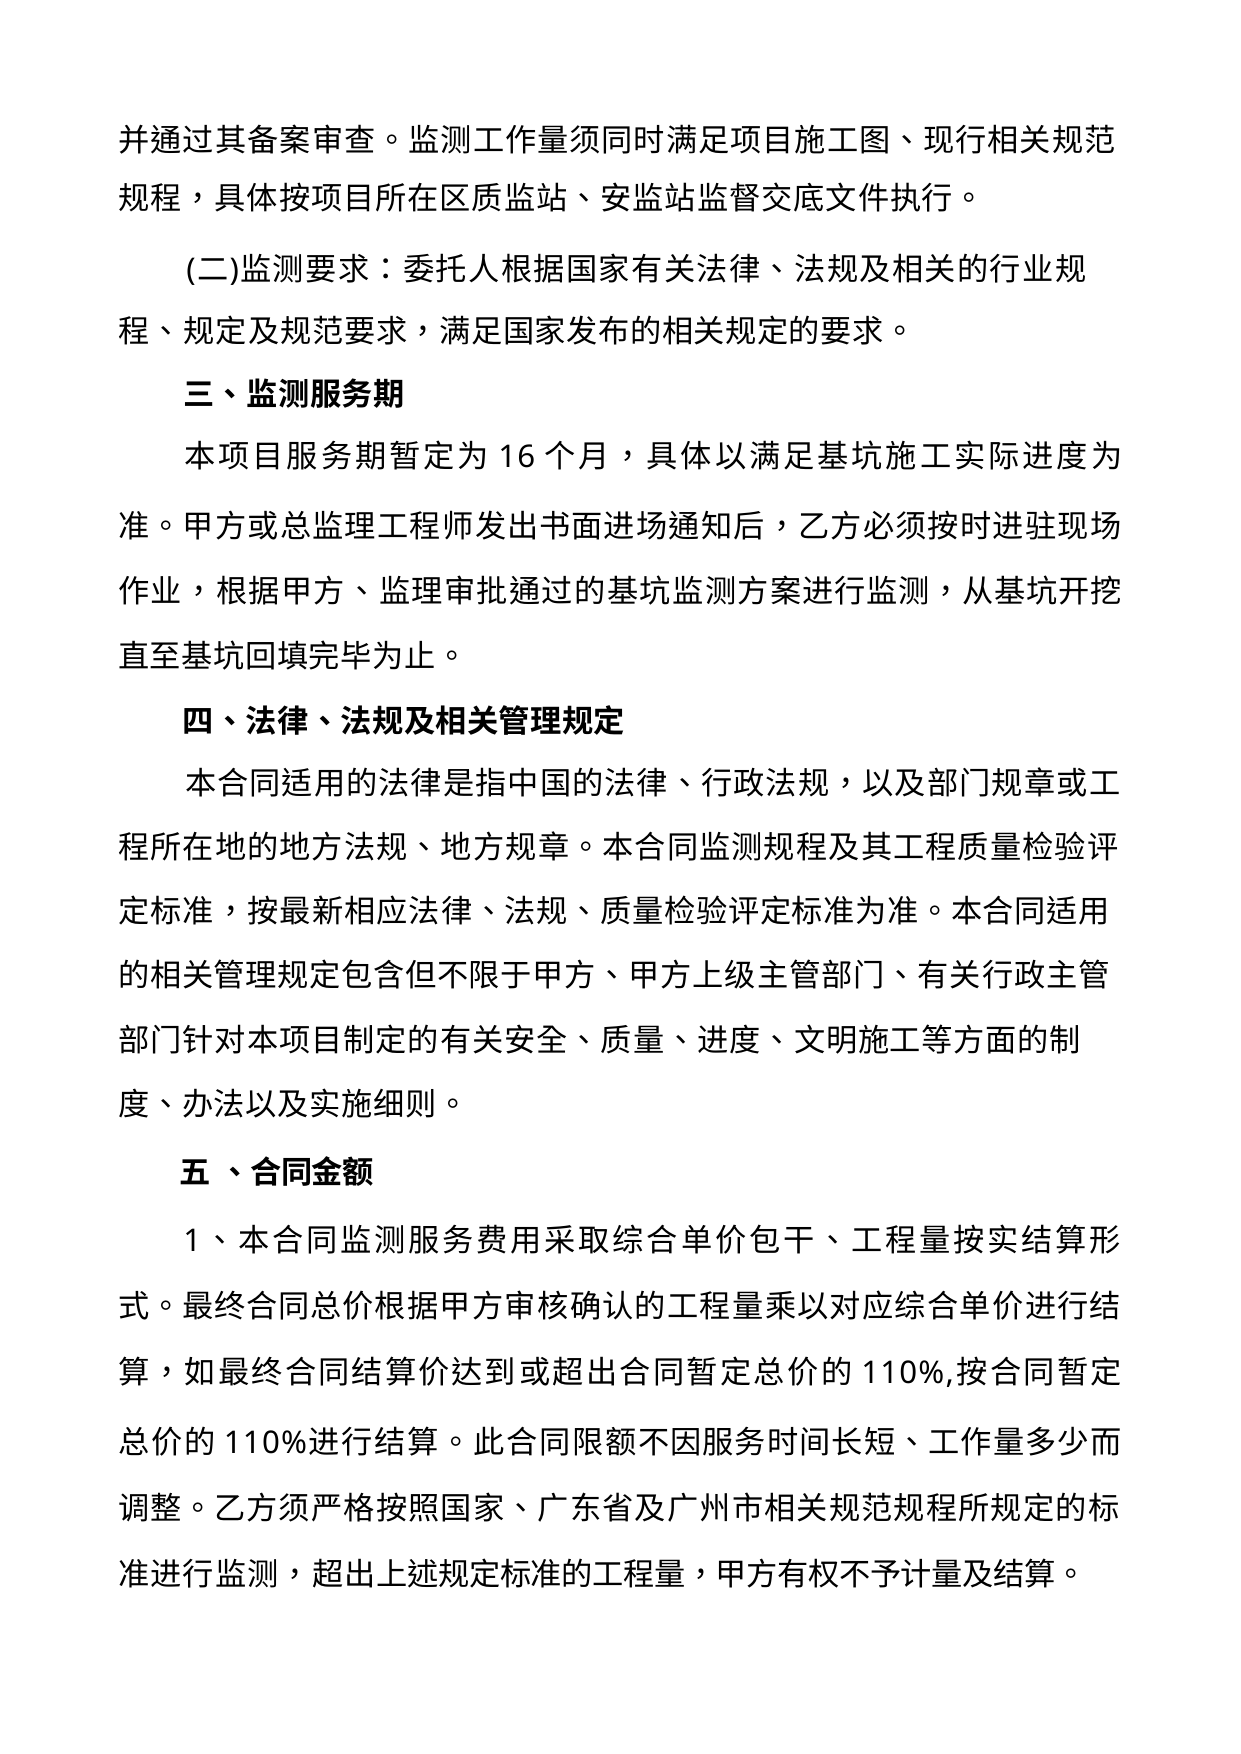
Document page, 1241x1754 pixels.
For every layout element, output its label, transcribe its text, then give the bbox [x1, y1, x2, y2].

text 1、本合同监测服务费用采取综合单价包干、工程量按实结算形式。最终合同总价根据甲方审核确认的工程量乘以对应综合单价进行结算，如最终合同结算价达到或超出合同暂定总价的110%,按合同暂定总价的110%进行结算。此合同限额不因服务时间长短、工作量多少而调整。乙方须严格按照国家、广东省及广州市相关规范规程所规定的标准进行监测，超出上述规定标准的工程量，甲方有权不予计量及结算。 [118, 1218, 1122, 1595]
text 本合同适用的法律是指中国的法律、行政法规，以及部门规章或工程所在地的地方法规、地方规章。本合同监测规程及其工程质量检验评定标准，按最新相应法律、法规、质量检验评定标准为准。本合同适用的相关管理规定包含但不限于甲方、甲方上级主管部门、有关行政主管部门针对本项目制定的有关安全、质量、进度、文明施工等方面的制度、办法以及实施细则。 [118, 761, 1122, 1124]
text (二)监测要求：委托人根据国家有关法律、法规及相关的行业规程、规定及规范要求，满足国家发布的相关规定的要求。 [118, 247, 1122, 352]
text 五 、合同金额 [118, 1152, 1122, 1191]
text 本项目服务期暂定为16个月，具体以满足基坑施工实际进度为准。甲方或总监理工程师发出书面进场通知后，乙方必须按时进驻现场作业，根据甲方、监理审批通过的基坑监测方案进行监测，从基坑开挖直至基坑回填完毕为止。 [118, 434, 1122, 677]
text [118, 118, 1122, 219]
text 三、监测服务期 [118, 374, 1122, 413]
text 四、法律、法规及相关管理规定 [118, 701, 1122, 740]
